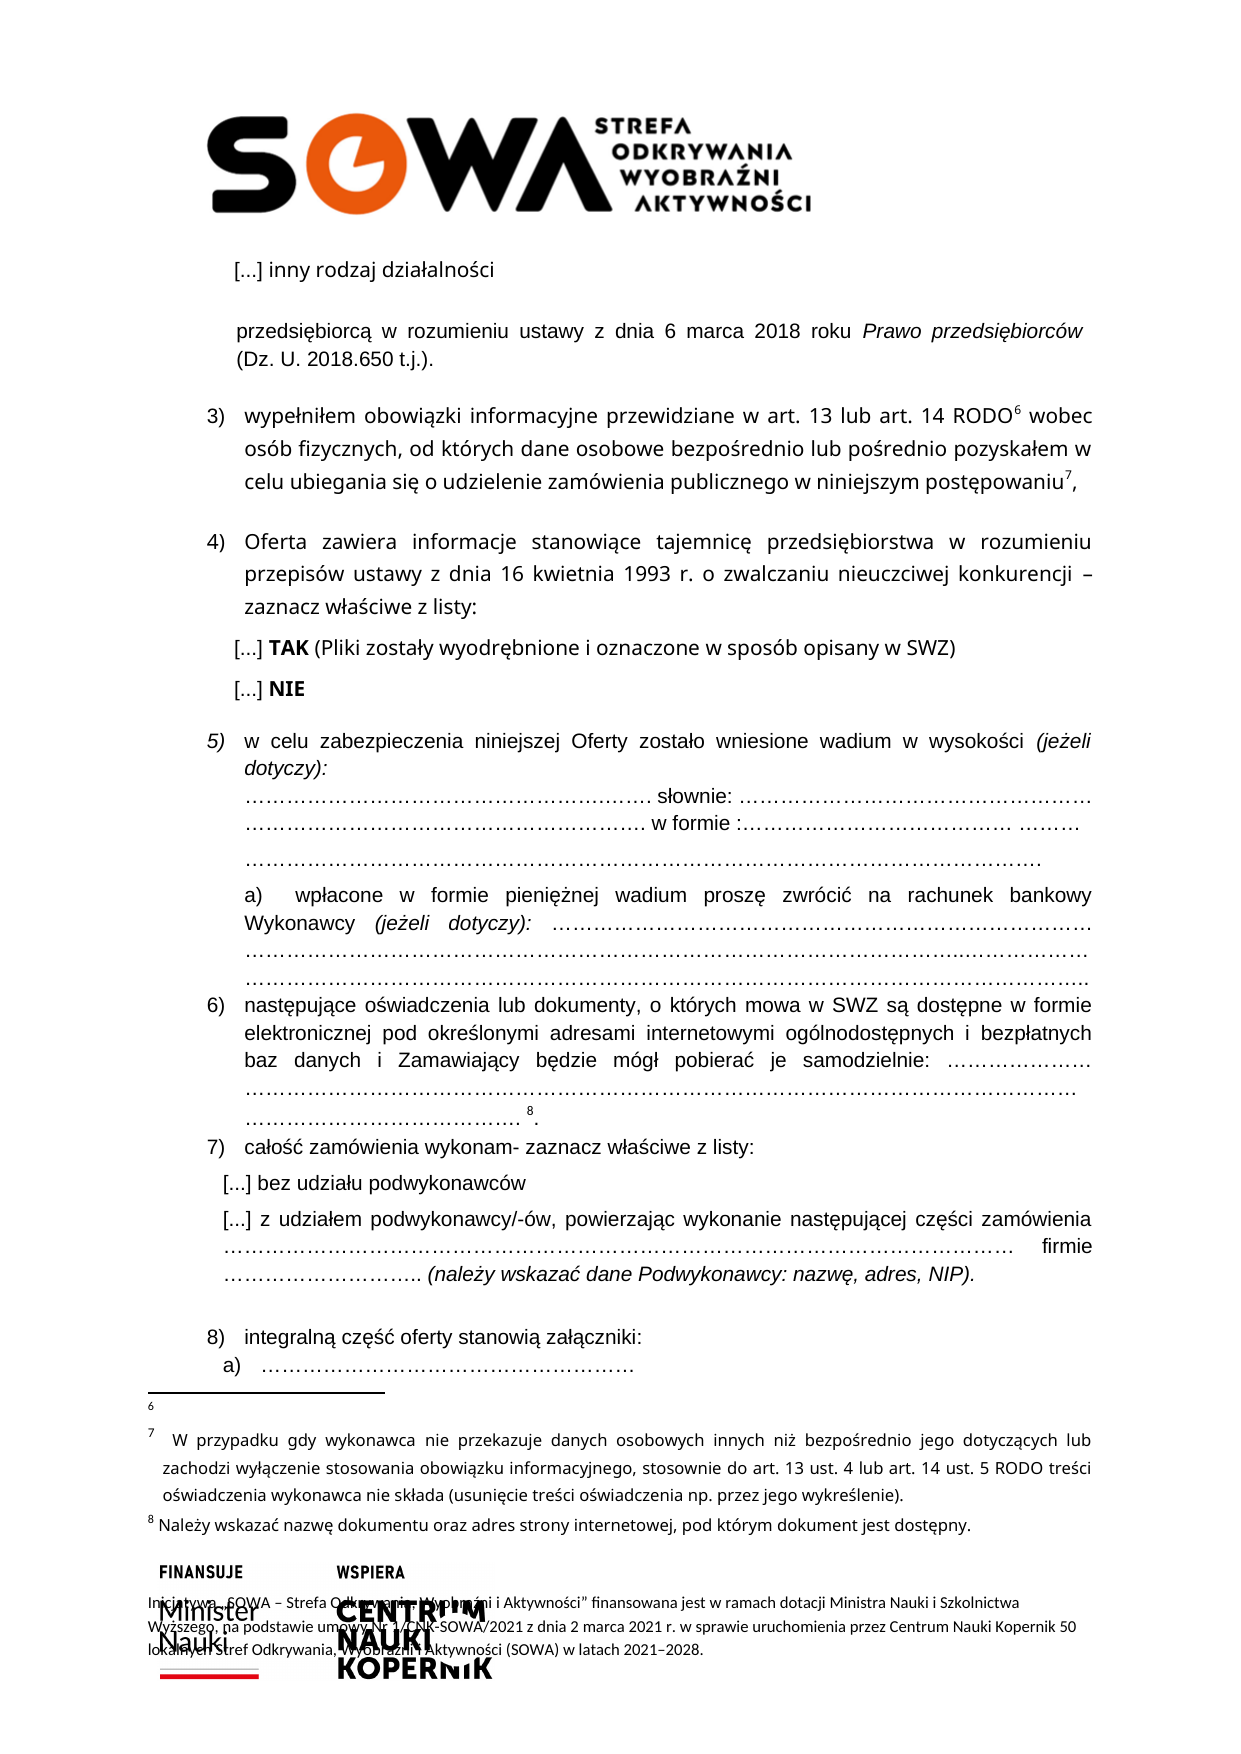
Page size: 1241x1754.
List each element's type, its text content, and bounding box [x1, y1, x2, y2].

text [...] bez udziału podwykonawców [223, 1171, 1093, 1195]
table_cell [...] NIE [223, 674, 1093, 714]
list ………………………………………………………………………………………………………….. [244, 965, 1093, 989]
list …………………………………………….……. słownie: …………………………………………… …………………………………………………. w formie :………………………………… ……… [244, 784, 1093, 835]
picture [157, 1562, 495, 1681]
list całość zamówienia wykonam- zaznacz właściwe z listy: [207, 1135, 1093, 1159]
text ……………………………………………………………………………………………………. [244, 847, 1093, 871]
list przedsiębiorcą w rozumieniu ustawy z dnia 6 marca 2018 roku Prawo przedsiębiorców (Dz. U. 2018.650 t.j.). [236, 319, 1093, 371]
picture [147, 73, 871, 255]
table_header [...] TAK (Pliki zostały wyodrębnione i oznaczone w sposób opisany w SWZ) [223, 633, 1093, 674]
text [...] z udziałem podwykonawcy/-ów, powierzając wykonanie następującej części zamówienia …………………………………………………………………………………………………… firmie ……………………….. (należy wskazać dane Podwykonawcy: nazwę, adres, NIP). [223, 1207, 1093, 1286]
list w celu zabezpieczenia niniejszej Oferty zostało wniesione wadium w wysokości (jeżeli dotyczy): [207, 729, 1093, 780]
list Oferta zawiera informacje stanowiące tajemnicę przedsiębiorstwa w rozumieniu przepisów ustawy z dnia 16 kwietnia 1993 r. o zwalczaniu nieuczciwej konkurencji – zaznacz właściwe z listy: [207, 527, 1093, 621]
list ……………………………………………… [223, 1352, 1093, 1376]
list a) wpłacone w formie pieniężnej wadium proszę zwrócić na rachunek bankowy Wykonawcy (jeżeli dotyczy): …………………………………………………………………… …………………………………………………………………………………………..……………… [244, 883, 1093, 962]
table_cell [...] inny rodzaj działalności [223, 255, 1133, 292]
list wypełniłem obowiązki informacyjne przewidziane w art. 13 lub art. 14 RODO wobec osób fizycznych, od których dane osobowe bezpośrednio lub pośrednio pozyskałem w celu ubiegania się o udzielenie zamówienia publicznego w niniejszym postępowaniu, [207, 402, 1093, 495]
list następujące oświadczenia lub dokumenty, o których mowa w SWZ są dostępne w formie elektronicznej pod określonymi adresami internetowymi ogólnodostępnych i bezpłatnych baz danych i Zamawiający będzie mógł pobierać je samodzielnie: ………………… ……………………………………………………………………………………………………………………………………………. . [207, 993, 1093, 1131]
list integralną część oferty stanowią załączniki: [207, 1325, 1093, 1349]
